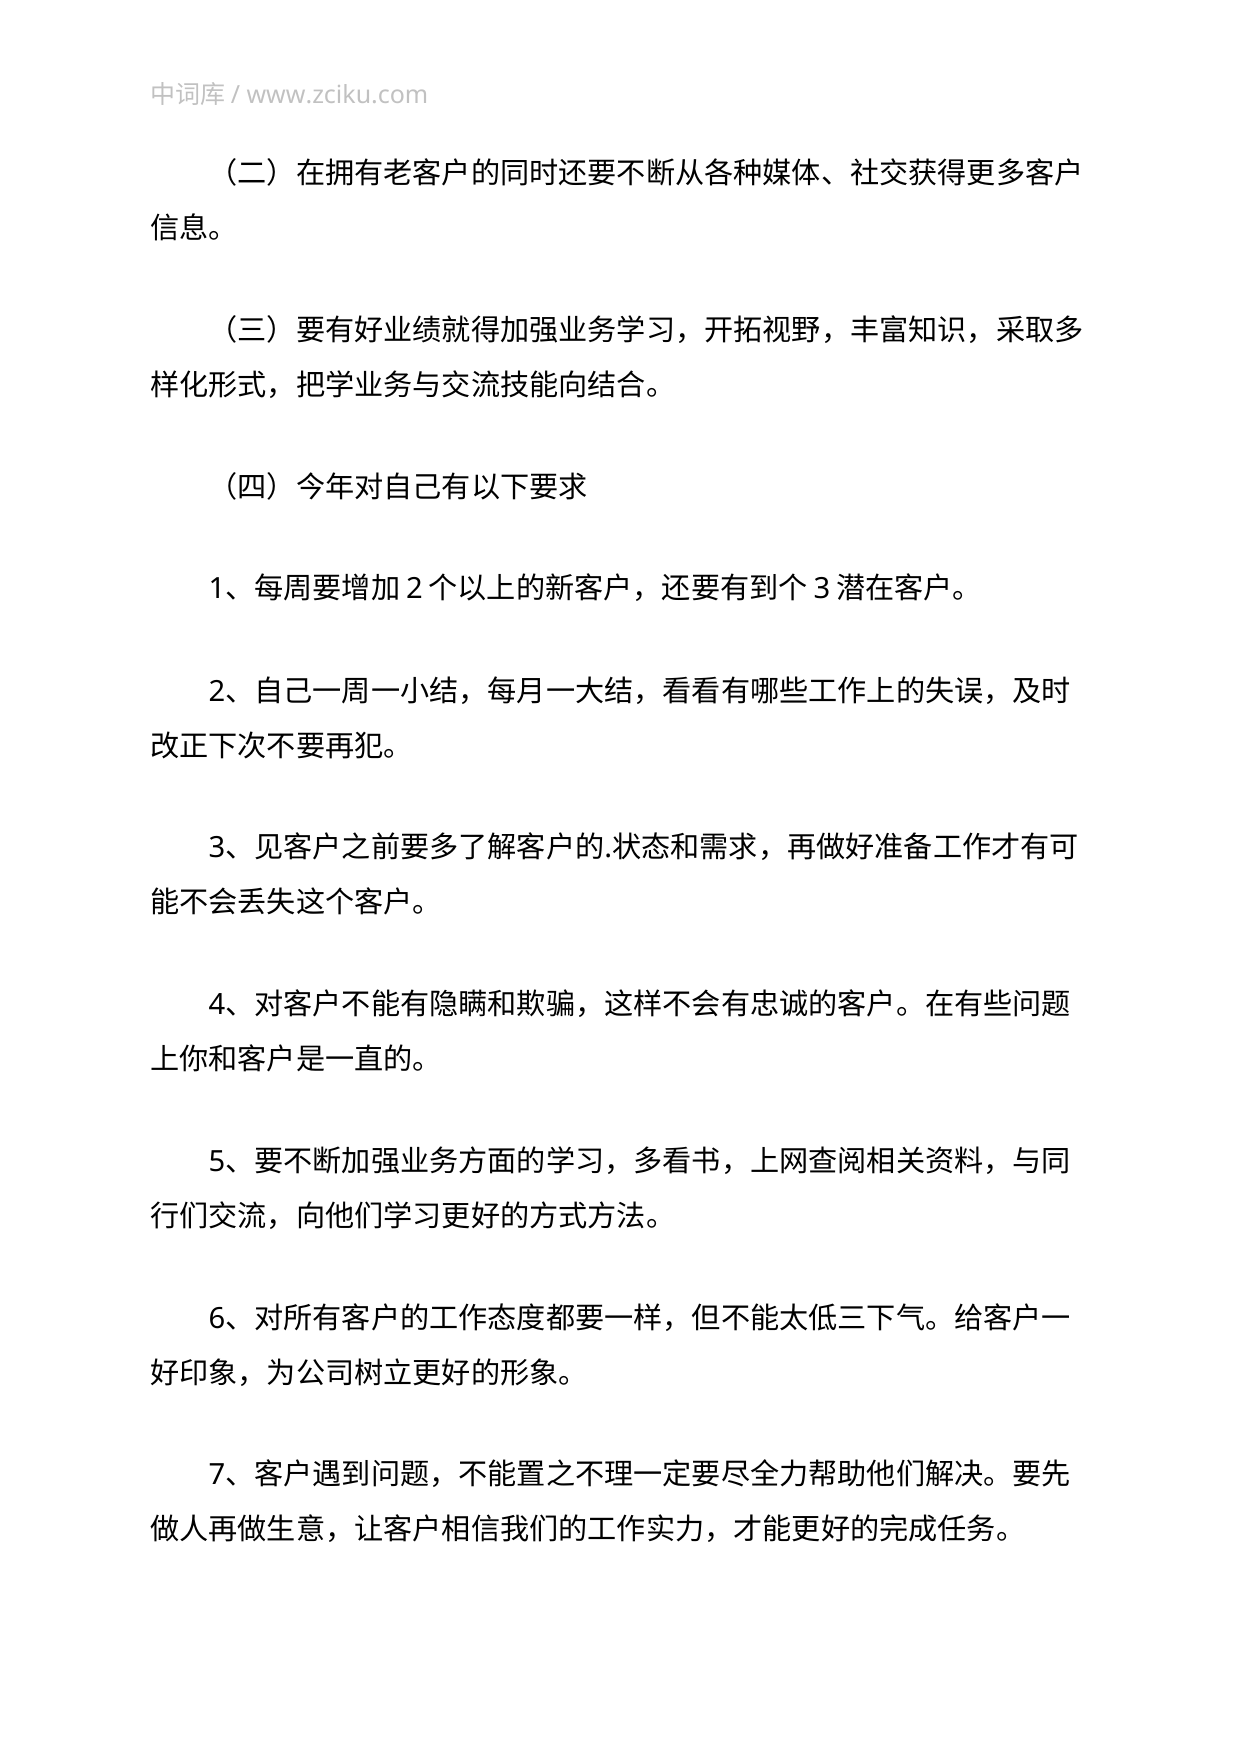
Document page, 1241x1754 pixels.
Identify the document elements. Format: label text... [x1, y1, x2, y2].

text 3、见客户之前要多了解客户的.状态和需求，再做好准备工作才有可能不会丢失这个客户。 [150, 824, 1090, 921]
text 6、对所有客户的工作态度都要一样，但不能太低三下气。给客户一好印象，为公司树立更好的形象。 [150, 1294, 1090, 1391]
text 4、对客户不能有隐瞒和欺骗，这样不会有忠诚的客户。在有些问题上你和客户是一直的。 [150, 981, 1090, 1078]
text （三）要有好业绩就得加强业务学习，开拓视野，丰富知识，采取多样化形式，把学业务与交流技能向结合。 [150, 307, 1090, 404]
text 2、自己一周一小结，每月一大结，看看有哪些工作上的失误，及时改正下次不要再犯。 [150, 667, 1090, 764]
text 1、每周要增加2个以上的新客户，还要有到个3潜在客户。 [150, 565, 1090, 607]
text 7、客户遇到问题，不能置之不理一定要尽全力帮助他们解决。要先做人再做生意，让客户相信我们的工作实力，才能更好的完成任务。 [150, 1451, 1090, 1548]
text （二）在拥有老客户的同时还要不断从各种媒体、社交获得更多客户信息。 [150, 150, 1090, 247]
text （四）今年对自己有以下要求 [150, 463, 1090, 506]
text 5、要不断加强业务方面的学习，多看书，上网查阅相关资料，与同行们交流，向他们学习更好的方式方法。 [150, 1137, 1090, 1235]
